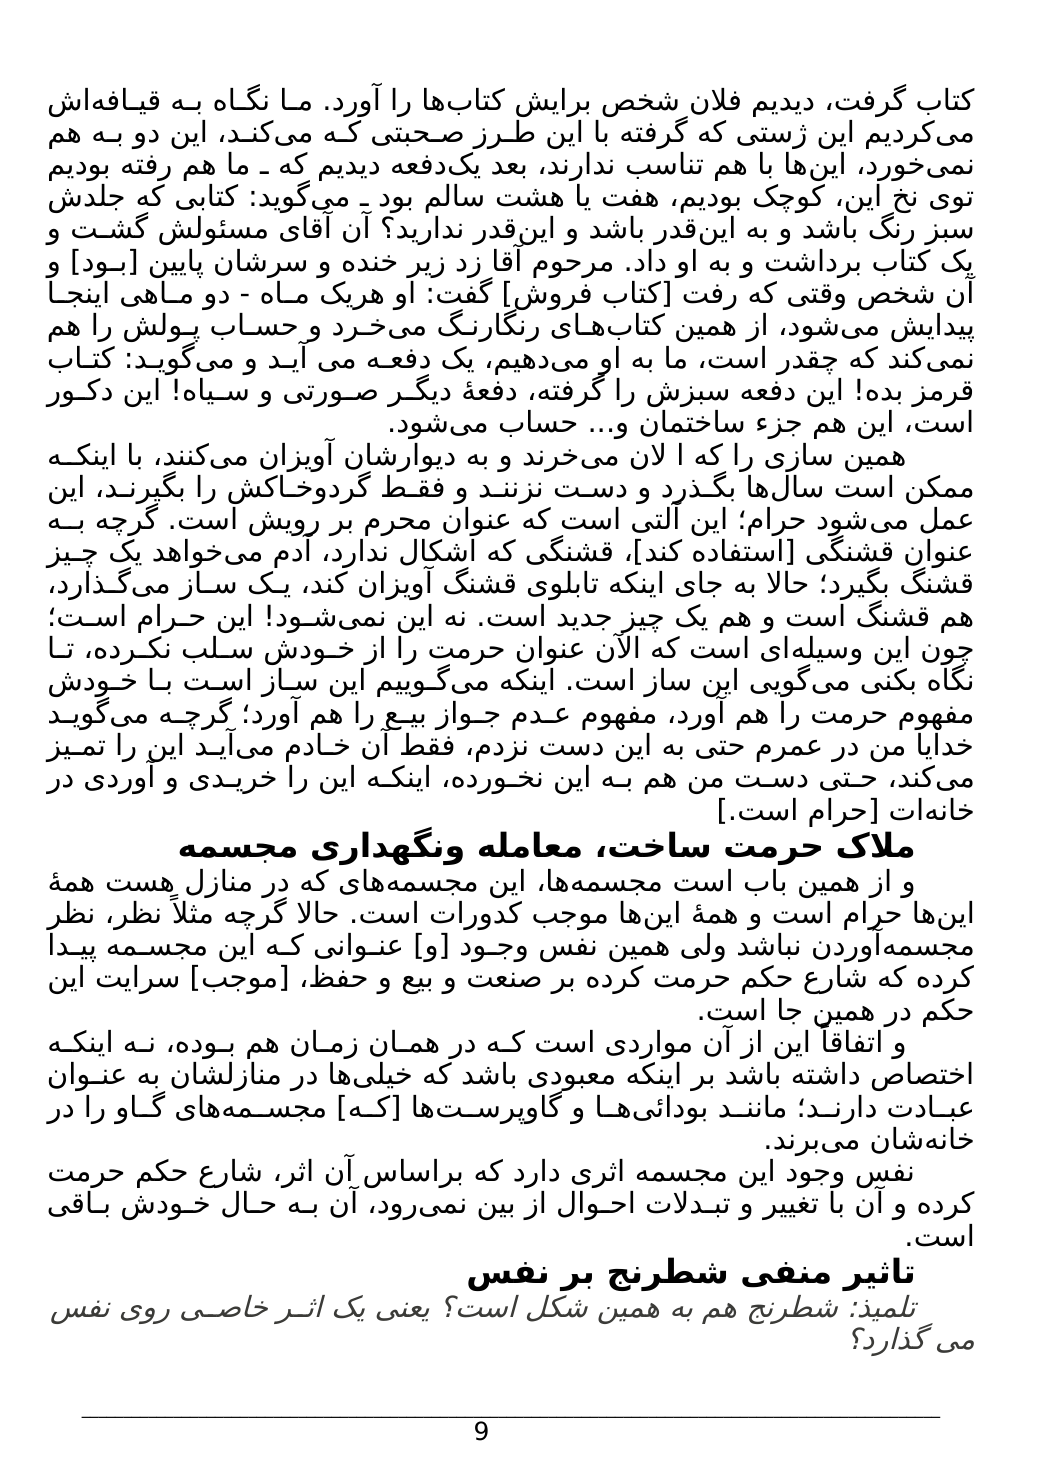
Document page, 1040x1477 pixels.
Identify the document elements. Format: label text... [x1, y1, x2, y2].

subtitle تاثیر منفی شطرنج بر نفس [106, 1253, 916, 1292]
subtitle ملاک حرمت ساخت، معامله ونگهداری مجسمه [106, 827, 916, 866]
text تلمیذ: شطرنج هم به همین شکل است؟ یعنی یک اثر خاصی روی نفس می گذارد؟ [47, 1292, 975, 1356]
text نفس وجود این مجسمه اثری دارد که براساس آن اثر، شارع حکم حرمت کرده و آن با تغییر و تبدلات احوال از بین نمی‌رود، آن به حال خودش باقی است. [47, 1156, 975, 1253]
text و اتفاقاً این از آن مواردی است که در همان زمان هم بوده، نه اینکه اختصاص داشته باشد بر اینکه معبودی باشد که خیلی‌ها در منازلشان به عنوان عبادت دارند؛ مانند بودائی‌ها و گاوپرست‌ها [که] مجسمه‌های گاو را در خانه‌شان می‌برند. [47, 1027, 975, 1156]
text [47, 84, 975, 439]
text همین سازی را که ا لان می‌خرند و به دیوارشان آویزان می‌کنند، با اینکه ممکن است سال‌ها بگذرد و دست نزنند و فقط گردوخاکش را بگیرند، این عمل می‌شود حرام؛ این آلتی است که عنوان محرم بر رویش است. گرچه به عنوان قشنگی [استفاده کند]، قشنگی که اشکال ندارد، آدم می‌خواهد یک چیز قشنگ بگیرد؛ حالا به جای اینکه تابلوی قشنگ آویزان کند، یک ساز می‌گذارد، هم قشنگ است و هم یک چیز جدید است. نه این نمی‌شود! این حرام است؛ چون این وسیله‌ای است که الآن عنوان حرمت را از خودش سلب نکرده، تا نگاه بکنی می‌گویی این ساز است. اینکه می‌گوییم این ساز است با خودش مفهوم حرمت را هم آورد، مفهوم عدم جواز بیع را هم آورد؛ گرچه می‌گوید خدایا من در عمرم حتی به این دست نزدم، فقط آن خادم می‌آید این را تمیز می‌کند، حتی دست من هم به این نخورده، اینکه این را خریدی و آوردی در خانه‌ات [حرام است.] [47, 439, 975, 827]
text و از همین باب است مجسمه‌ها، این مجسمه‌های که در منازل هست همۀ این‌ها حرام است و همۀ این‌ها موجب کدورات است. حالا گرچه مثلاً نظر، نظر مجسمه‌آوردن نباشد ولی همین نفس وجود [و] عنوانی که این مجسمه پیدا کرده که شارع حکم حرمت کرده بر صنعت و بیع و حفظ، [موجب] سرایت این حکم در همین جا است. [47, 866, 975, 1027]
